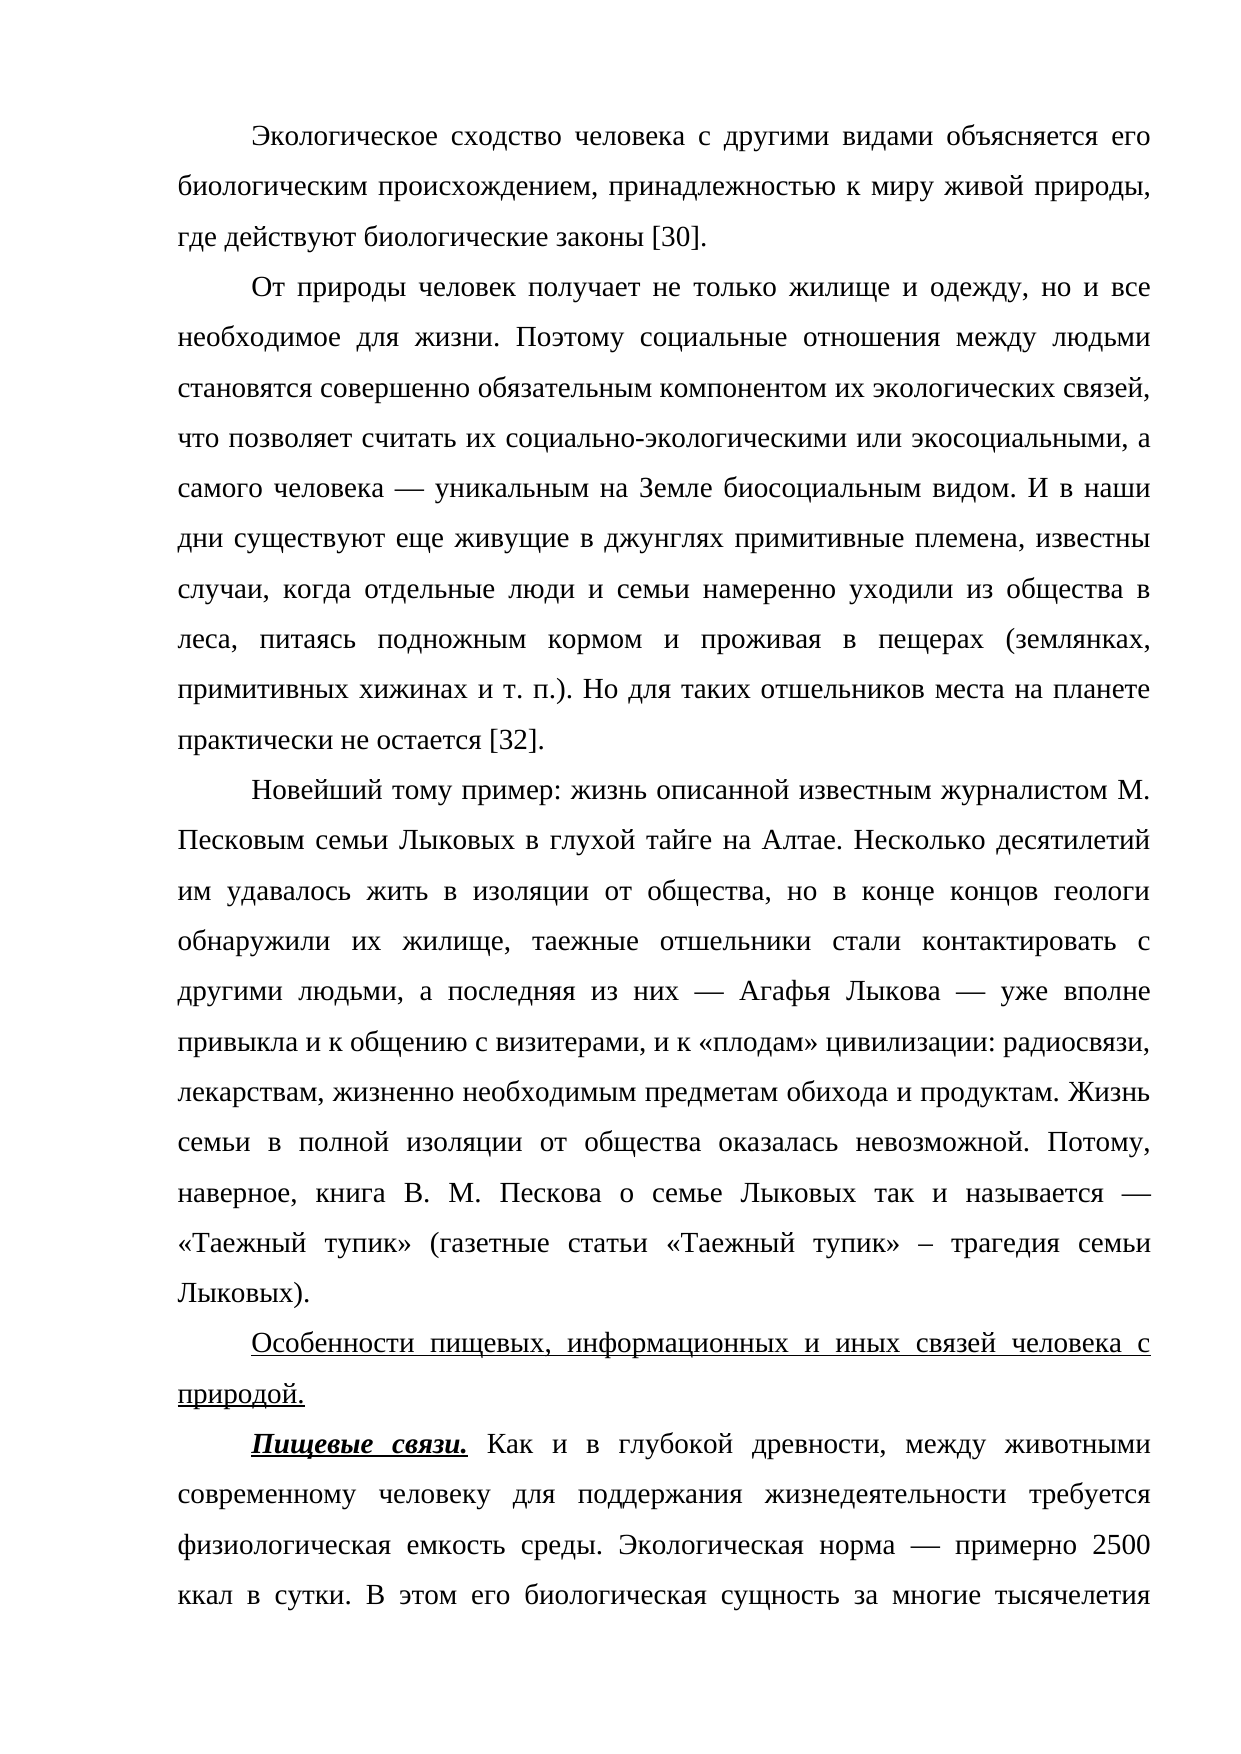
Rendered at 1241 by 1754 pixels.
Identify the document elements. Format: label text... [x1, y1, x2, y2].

text Новейший тому пример: жизнь описанной известным журналистом М. Песковым семьи Лыковых в глухой тайге на Алтае. Несколько десятилетий им удавалось жить в изоляции от общества, но в конце концов геологи обнаружили их жилище, таежные отшельники стали контактировать с другими людьми, а последняя из них — Агафья Лыкова — уже вполне привыкла и к общению с визитерами, и к «плодам» цивилизации: радиосвязи, лекарствам, жизненно необходимым предметам обихода и продуктам. Жизнь семьи в полной изоляции от общества оказалась невозможной. Потому, наверное, книга В. М. Пескова о семье Лыковых так и называется — «Таежный тупик» (газетные статьи «Таежный тупик» – трагедия семьи Лыковых). [177, 772, 1152, 1309]
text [177, 1426, 1152, 1611]
text От природы человек получает не только жилище и одежду, но и все необходимое для жизни. Поэтому социальные отношения между людьми становятся совершенно обязательным компонентом их экологических связей, что позволяет считать их социально-экологическими или экосоциальными, а самого человека — уникальным на Земле биосоциальным видом. И в наши дни существуют еще живущие в джунглях примитивные племена, известны случаи, когда отдельные люди и семьи намеренно уходили из общества в леса, питаясь подножным кормом и проживая в пещерах (землянках, примитивных хижинах и т. п.). Но для таких отшельников места на планете практически не остается [32]. [177, 269, 1152, 755]
text Экологическое сходство человека с другими видами объясняется его биологическим происхождением, принадлежностью к миру живой природы, где действуют биологические законы [30]. [177, 118, 1152, 252]
text Особенности пищевых, информационных и иных связей человека с природой. [177, 1326, 1152, 1409]
